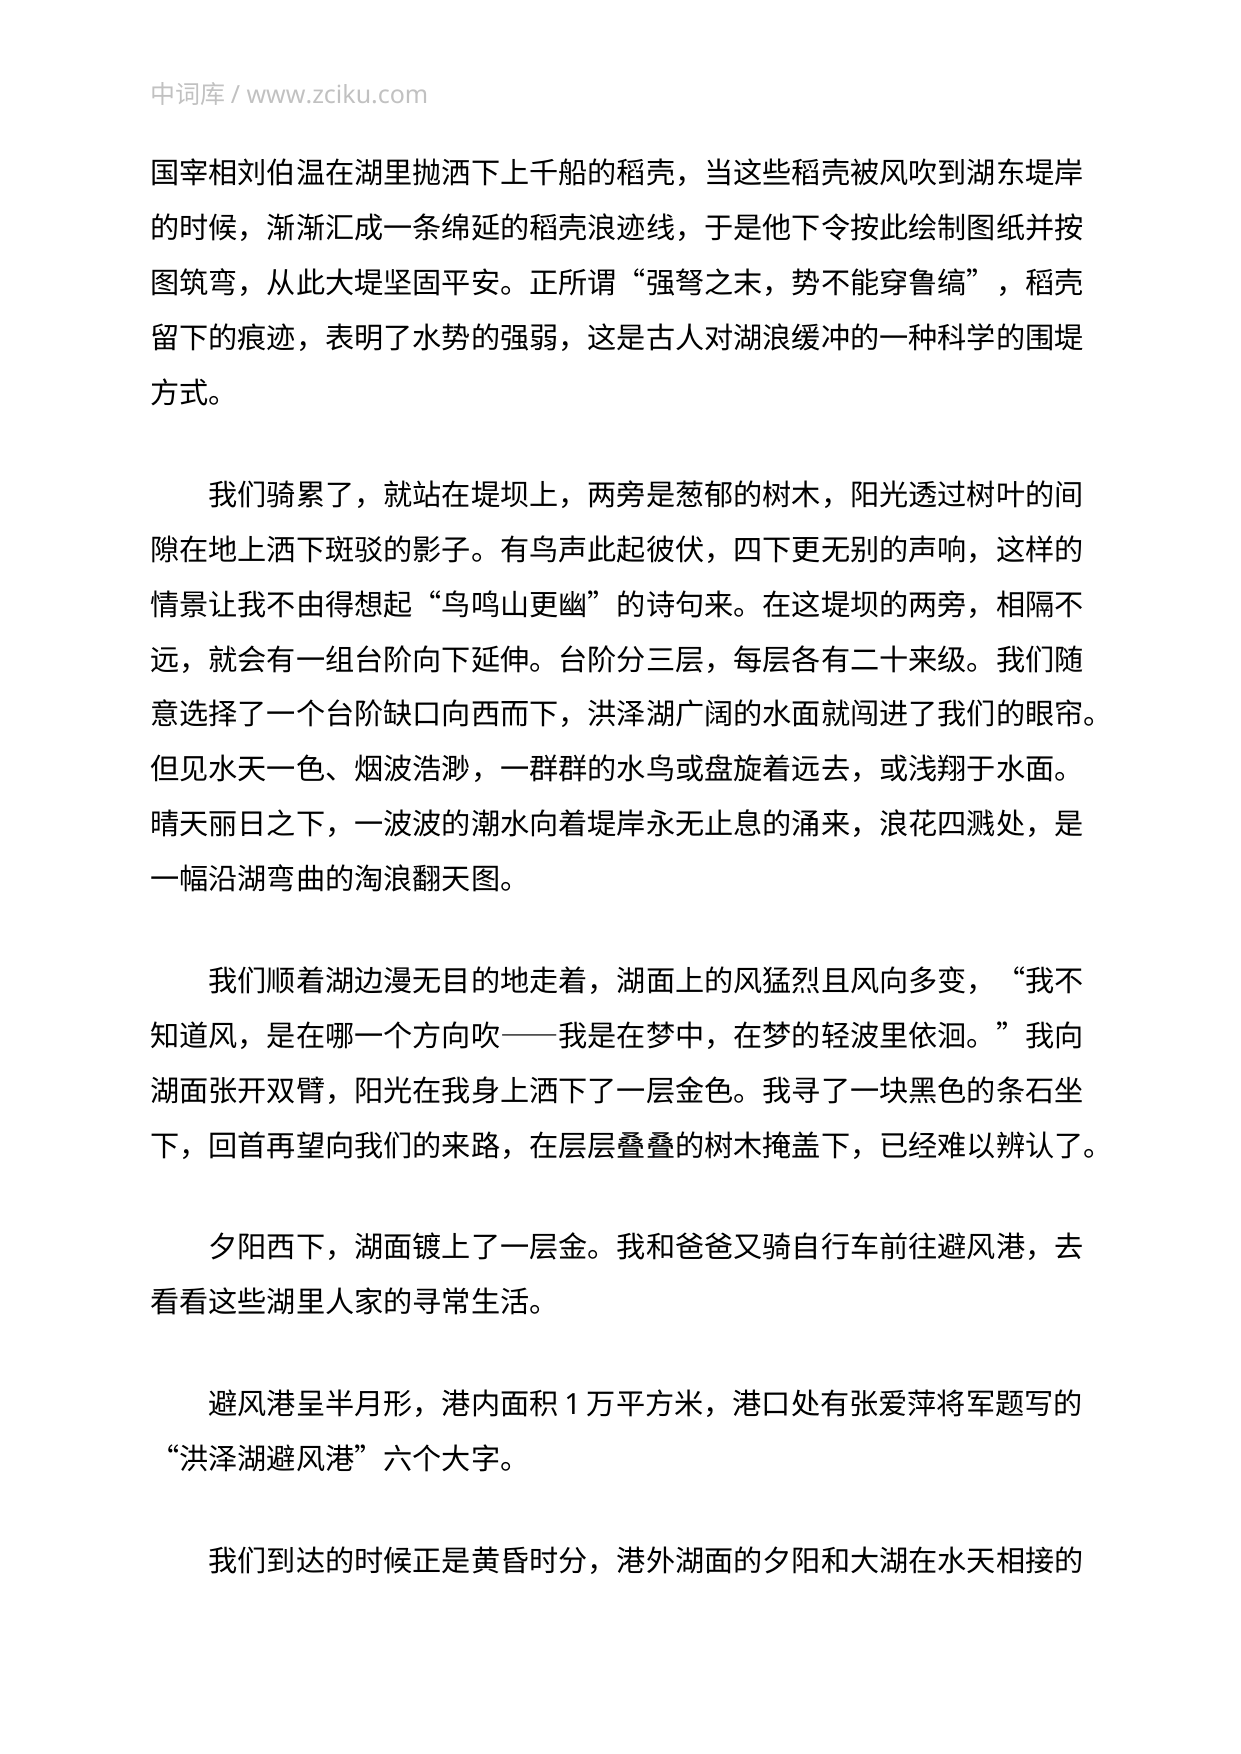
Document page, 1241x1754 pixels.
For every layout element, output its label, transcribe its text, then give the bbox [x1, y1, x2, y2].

text 夕阳西下，湖面镀上了一层金。我和爸爸又骑自行车前往避风港，去看看这些湖里人家的寻常生活。 [150, 1224, 1090, 1321]
text 避风港呈半月形，港内面积1万平方米，港口处有张爱萍将军题写的“洪泽湖避风港”六个大字。 [150, 1381, 1090, 1478]
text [150, 1537, 1090, 1579]
text 我们骑累了，就站在堤坝上，两旁是葱郁的树木，阳光透过树叶的间隙在地上洒下斑驳的影子。有鸟声此起彼伏，四下更无别的声响，这样的情景让我不由得想起“鸟鸣山更幽”的诗句来。在这堤坝的两旁，相隔不远，就会有一组台阶向下延伸。台阶分三层，每层各有二十来级。我们随意选择了一个台阶缺口向西而下，洪泽湖广阔的水面就闯进了我们的眼帘。但见水天一色、烟波浩渺，一群群的水鸟或盘旋着远去，或浅翔于水面。晴天丽日之下，一波波的潮水向着堤岸永无止息的涌来，浪花四溅处，是一幅沿湖弯曲的淘浪翻天图。 [150, 471, 1090, 898]
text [150, 150, 1090, 412]
text 我们顺着湖边漫无目的地走着，湖面上的风猛烈且风向多变，“我不知道风，是在哪一个方向吹——我是在梦中，在梦的轻波里依洄。”我向湖面张开双臂，阳光在我身上洒下了一层金色。我寻了一块黑色的条石坐下，回首再望向我们的来路，在层层叠叠的树木掩盖下，已经难以辨认了。 [150, 957, 1090, 1164]
